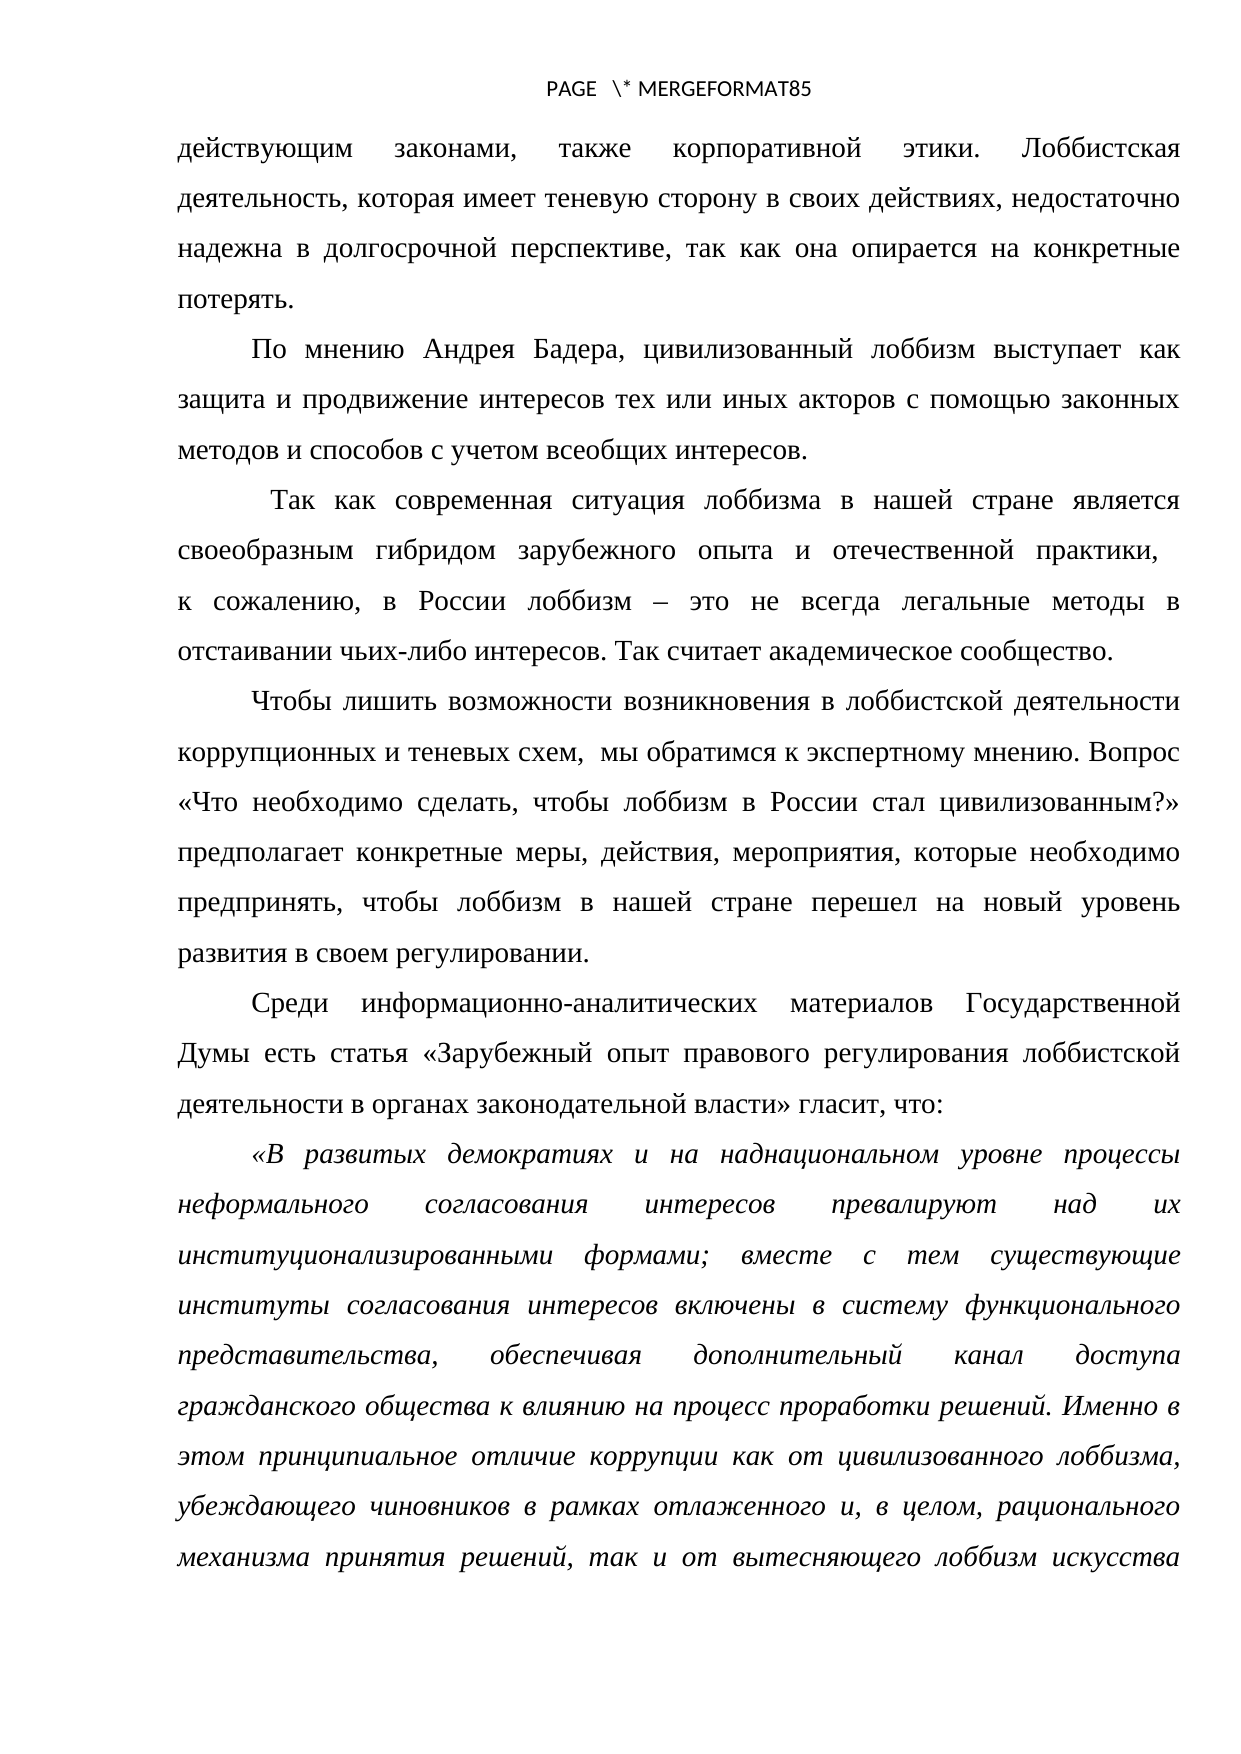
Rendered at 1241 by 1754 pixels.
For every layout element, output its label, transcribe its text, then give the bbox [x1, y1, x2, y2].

text Чтобы лишить возможности возникновения в лоббистской деятельности коррупционных и теневых схем, мы обратимся к экспертному мнению. Вопрос «Что необходимо сделать, чтобы лоббизм в России стал цивилизованным?» предполагает конкретные меры, действия, мероприятия, которые необходимо предпринять, чтобы лоббизм в нашей стране перешел на новый уровень развития в своем регулировании. [177, 683, 1181, 968]
text Среди информационно-аналитических материалов Государственной Думы есть статья «Зарубежный опыт правового регулирования лоббистской деятельности в органах законодательной власти» гласит, что: [177, 985, 1181, 1119]
text Так как современная ситуация лоббизма в нашей стране является своеобразным гибридом зарубежного опыта и отечественной практики, к сожалению, в России лоббизм – это не всегда легальные методы в отстаивании чьих-либо интересов. Так считает академическое сообщество. [177, 482, 1181, 667]
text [177, 130, 1181, 314]
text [177, 1136, 1181, 1572]
text По мнению Андрея Бадера, цивилизованный лоббизм выступает как защита и продвижение интересов тех или иных акторов с помощью законных методов и способов с учетом всеобщих интересов. [177, 331, 1181, 465]
